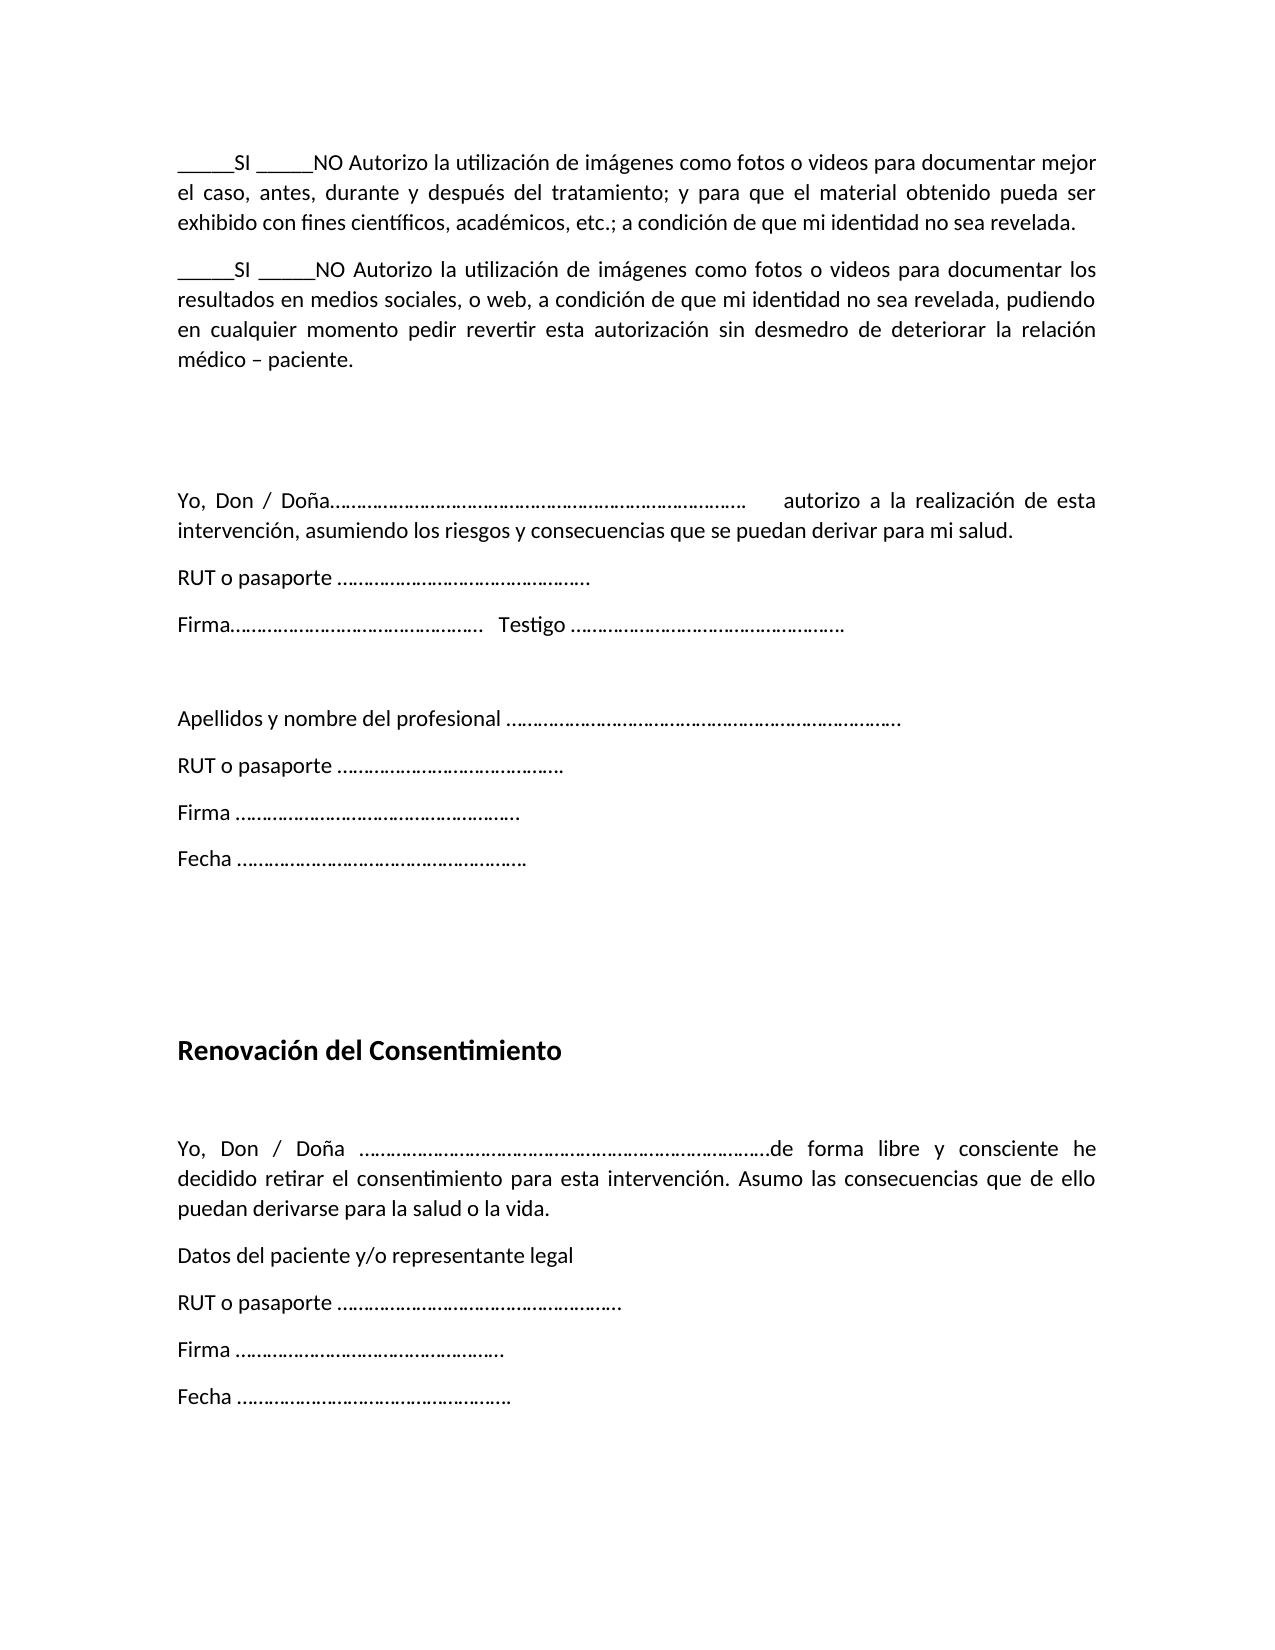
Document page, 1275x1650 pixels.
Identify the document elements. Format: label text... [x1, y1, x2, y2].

text _____SI _____NO Autorizo la utilización de imágenes como fotos o videos para documentar los resultados en medios sociales, o web, a condición de que mi identidad no sea revelada, pudiendo en cualquier momento pedir revertir esta autorización sin desmedro de deteriorar la relación médico – paciente. [177, 255, 1098, 373]
text Apellidos y nombre del profesional ………………………………………………………………… [177, 704, 1098, 732]
text Firma………………………………………… Testigo ……………………………………………. [177, 610, 1098, 638]
text Renovación del Consentimiento [177, 1032, 1098, 1068]
text Fecha ……………………………………………. [177, 1382, 1098, 1410]
text Firma ……………………………………………… [177, 798, 1098, 826]
text RUT o pasaporte ……………………………………. [177, 751, 1098, 779]
text Datos del paciente y/o representante legal [177, 1241, 1098, 1269]
text _____SI _____NO Autorizo la utilización de imágenes como fotos o videos para documentar mejor el caso, antes, durante y después del tratamiento; y para que el material obtenido pueda ser exhibido con fines científicos, académicos, etc.; a condición de que mi identidad no sea revelada. [177, 148, 1098, 236]
text RUT o pasaporte ……………………………………………… [177, 1288, 1098, 1316]
text Fecha ………………………………………………. [177, 844, 1098, 872]
text Yo, Don / Doña……………………………………………………………………. autorizo a la realización de esta intervención, asumiendo los riesgos y consecuencias que se puedan derivar para mi salud. [177, 486, 1098, 544]
text RUT o pasaporte ………………………………………… [177, 563, 1098, 591]
text Firma …………………………………………… [177, 1335, 1098, 1363]
text Yo, Don / Doña ……………………………………………………………………de forma libre y consciente he decidido retirar el consentimiento para esta intervención. Asumo las consecuencias que de ello puedan derivarse para la salud o la vida. [177, 1134, 1098, 1222]
